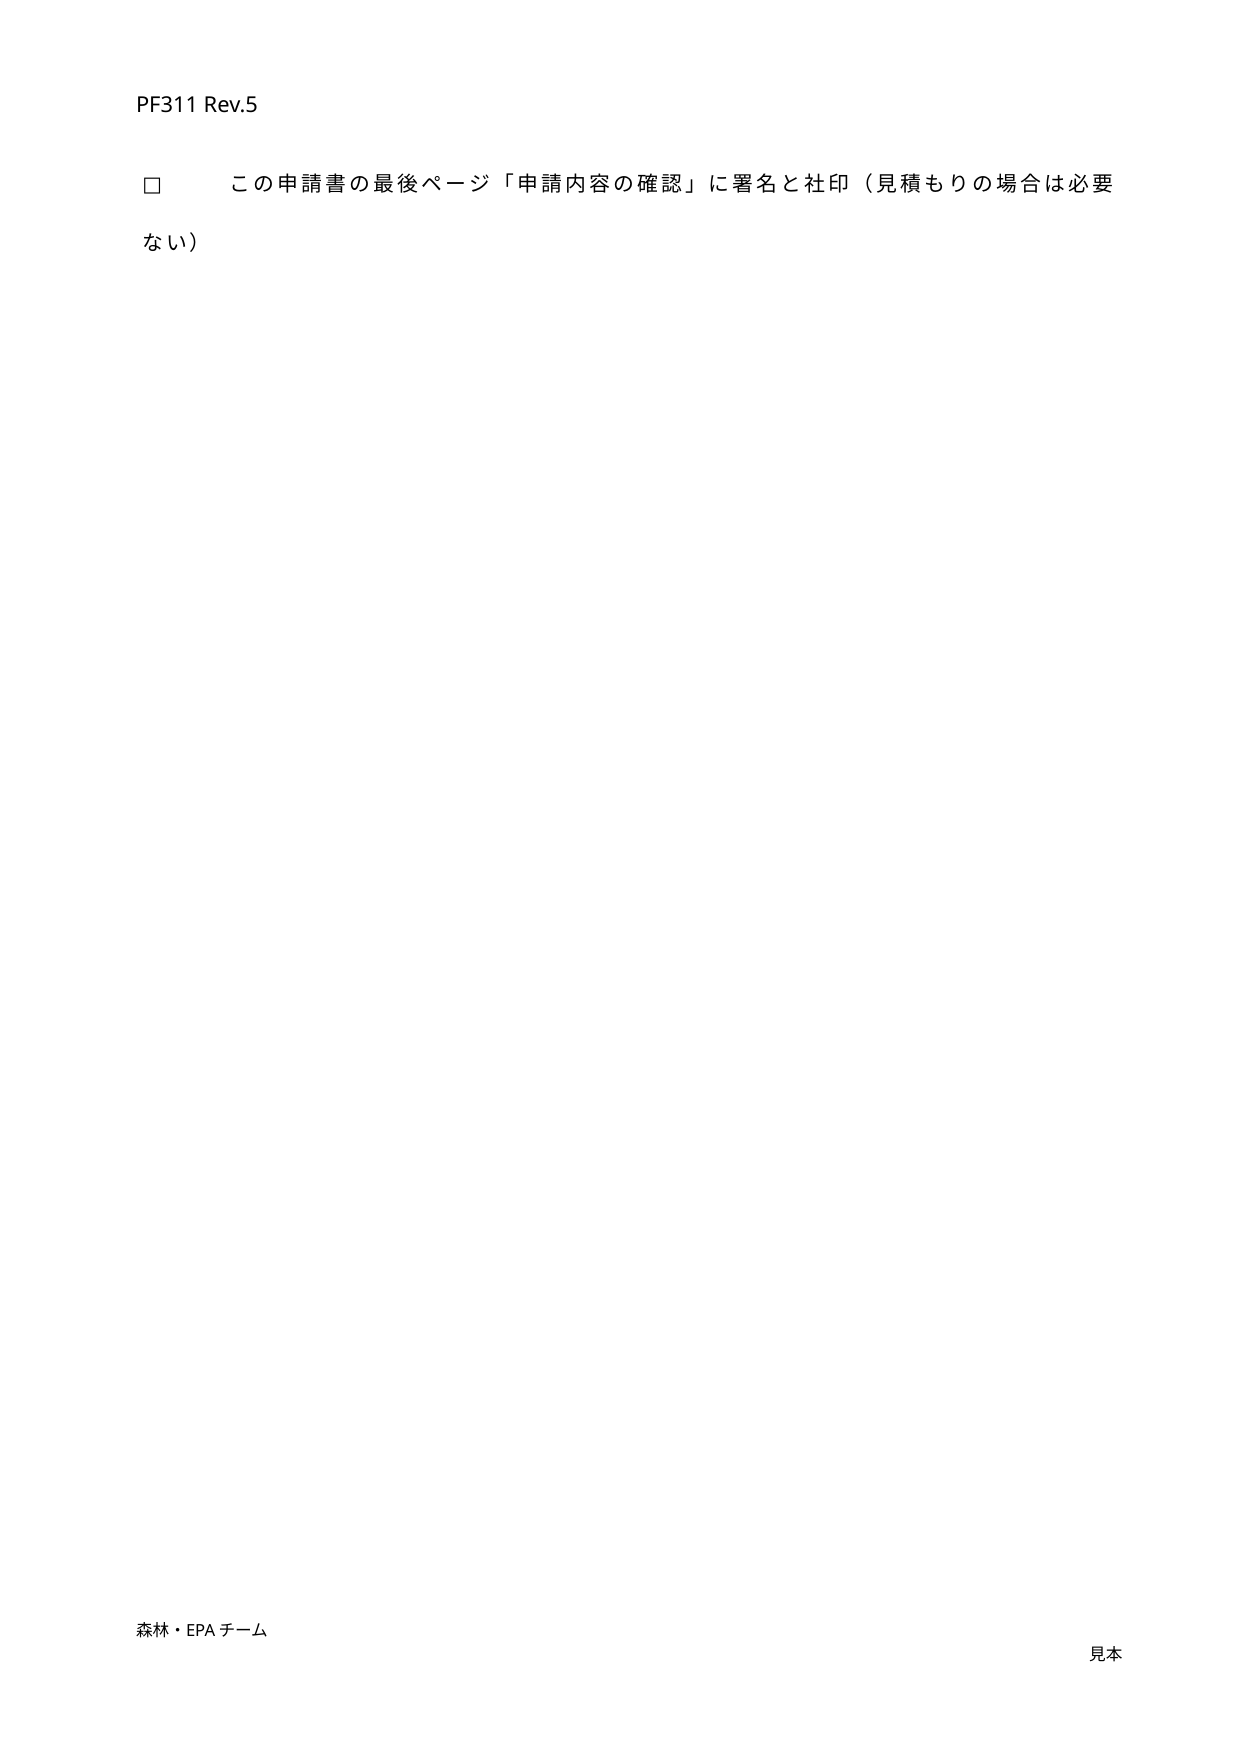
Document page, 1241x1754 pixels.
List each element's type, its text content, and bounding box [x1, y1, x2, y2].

text □ この申請書の最後ページ「申請内容の確認」に署名と社印（見積もりの場合は必要ない） [142, 152, 1116, 272]
